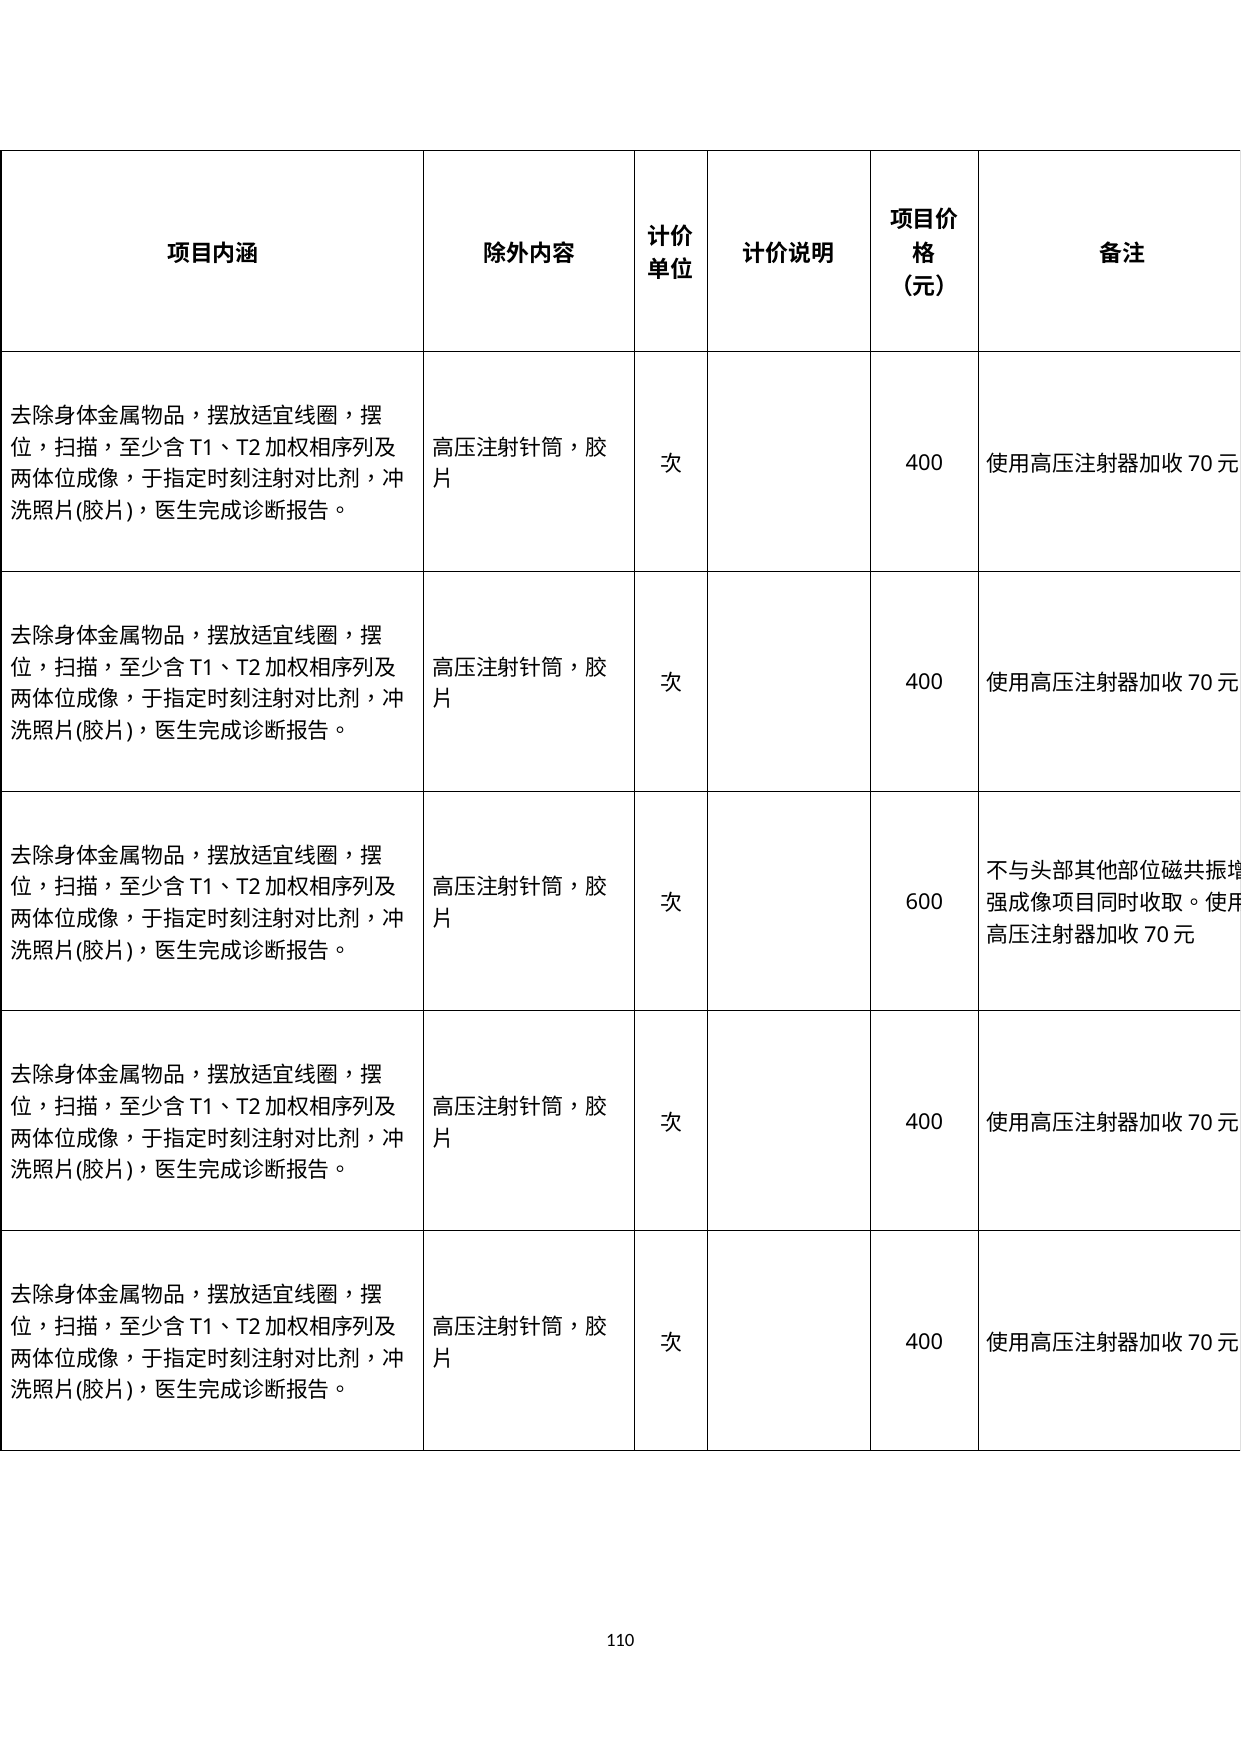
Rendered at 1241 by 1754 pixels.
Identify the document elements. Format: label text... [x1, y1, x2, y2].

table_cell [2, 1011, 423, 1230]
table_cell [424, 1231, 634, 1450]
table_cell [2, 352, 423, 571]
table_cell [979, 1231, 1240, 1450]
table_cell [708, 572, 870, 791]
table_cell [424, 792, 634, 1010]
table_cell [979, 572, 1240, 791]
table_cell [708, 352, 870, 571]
table_header 计价说明 [708, 151, 870, 351]
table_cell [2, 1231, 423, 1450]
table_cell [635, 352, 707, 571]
table_header 计价单位 [635, 151, 707, 351]
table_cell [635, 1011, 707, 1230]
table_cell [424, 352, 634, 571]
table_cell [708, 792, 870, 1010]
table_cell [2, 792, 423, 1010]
table_header 除外内容 [424, 151, 634, 351]
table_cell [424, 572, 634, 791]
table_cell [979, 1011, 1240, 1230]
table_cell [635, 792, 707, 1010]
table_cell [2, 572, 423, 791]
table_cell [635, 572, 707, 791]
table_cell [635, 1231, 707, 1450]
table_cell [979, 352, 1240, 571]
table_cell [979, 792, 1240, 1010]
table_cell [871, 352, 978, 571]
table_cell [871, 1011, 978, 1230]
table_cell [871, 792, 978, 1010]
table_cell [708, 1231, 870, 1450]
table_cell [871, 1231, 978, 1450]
table_header 备注 [979, 151, 1240, 351]
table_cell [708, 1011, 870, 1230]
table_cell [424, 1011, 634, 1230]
table_header 项目内涵 [2, 151, 423, 351]
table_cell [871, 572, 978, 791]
table_header 项目价格（元） [871, 151, 978, 351]
